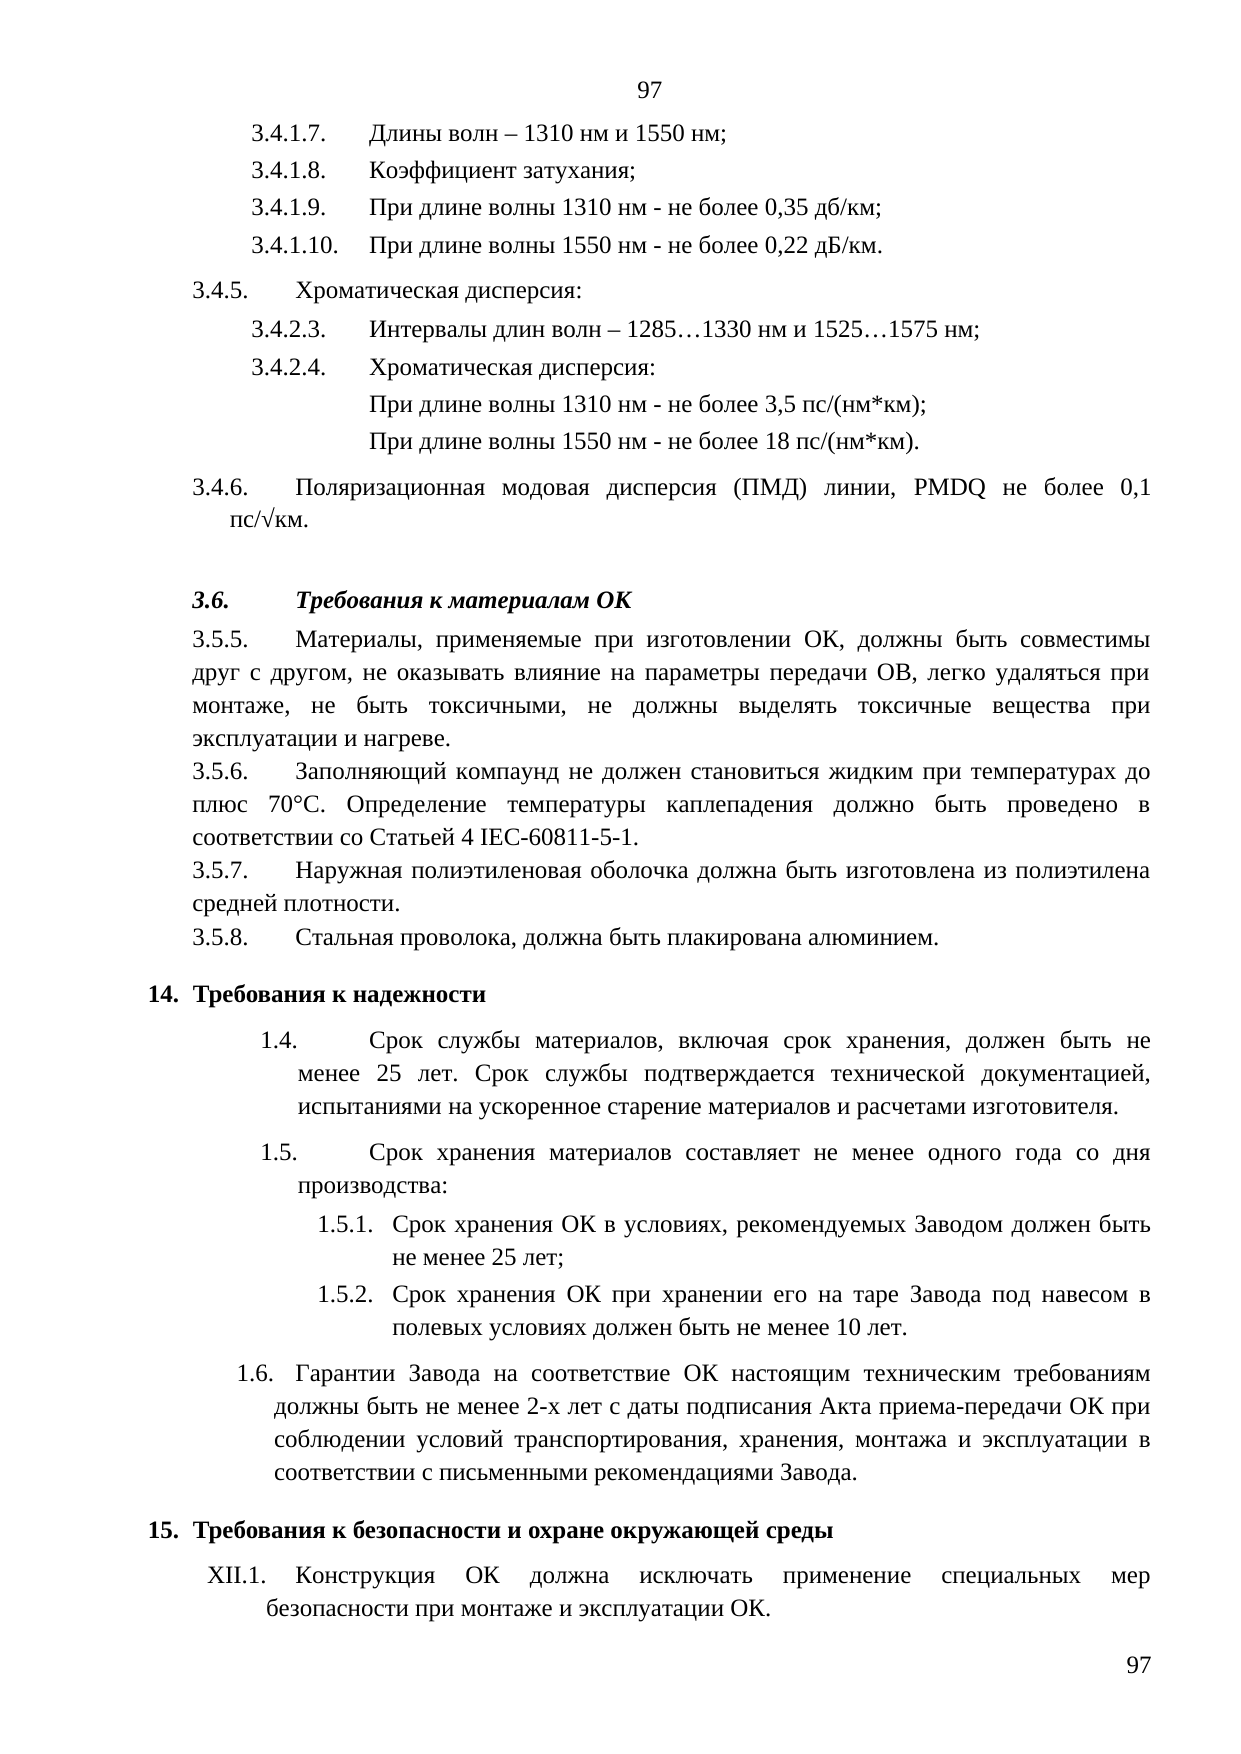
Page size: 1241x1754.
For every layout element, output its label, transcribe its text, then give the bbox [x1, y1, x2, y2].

list Срок хранения ОК в условиях, рекомендуемых Заводом должен быть не менее 25 лет; [317, 1209, 1152, 1271]
list Хроматическая дисперсия: [192, 275, 1152, 304]
list Стальная проволока, должна быть плакирована алюминием. [192, 922, 1152, 950]
list При длине волны 1550 нм - не более 0,22 дБ/км. [251, 230, 1152, 258]
list Хроматическая дисперсия: [251, 352, 1152, 380]
list Наружная полиэтиленовая оболочка должна быть изготовлена из полиэтилена средней плотности. [192, 856, 1152, 917]
list Конструкция ОК должна исключать применение специальных мер безопасности при монтаже и эксплуатации ОК. [207, 1560, 1152, 1622]
list Гарантии Завода на соответствие ОК настоящим техническим требованиям должны быть не менее 2-х лет с даты подписания Акта приема-передачи ОК при соблюдении условий транспортирования, хранения, монтажа и эксплуатации в соответствии с письменными рекомендациями Завода. [236, 1358, 1152, 1486]
list Срок хранения материалов составляет не менее одного года со дня производства: [260, 1137, 1152, 1198]
list Заполняющий компаунд не должен становиться жидким при температурах до плюс 70°С. Определение температуры каплепадения должно быть проведено в соответствии со Статьей 4 IEC-60811-5-1. [192, 756, 1152, 851]
list Требования к безопасности и охране окружающей среды [148, 1515, 1152, 1543]
list При длине волны 1310 нм - не более 0,35 дб/км; [251, 192, 1152, 221]
list Коэффициент затухания; [251, 155, 1152, 184]
text При длине волны 1310 нм - не более 3,5 пс/(нм*км); [251, 389, 1152, 418]
list Поляризационная модовая дисперсия (ПМД) линии, PMDQ не более 0,1 пс/√км. [192, 472, 1152, 533]
list Срок службы материалов, включая срок хранения, должен быть не менее 25 лет. Срок службы подтверждается технической документацией, испытаниями на ускоренное старение материалов и расчетами изготовителя. [260, 1025, 1152, 1120]
list Срок хранения ОК при хранении его на таре Завода под навесом в полевых условиях должен быть не менее 10 лет. [317, 1279, 1152, 1341]
list Интервалы длин волн – 1285…1330 нм и 1525…1575 нм; [251, 314, 1152, 343]
list Требования к надежности [148, 979, 1152, 1008]
text При длине волны 1550 нм - не более 18 пс/(нм*км). [251, 426, 1152, 455]
list Материалы, применяемые при изготовлении ОК, должны быть совместимы друг с другом, не оказывать влияние на параметры передачи ОВ, легко удаляться при монтаже, не быть токсичными, не должны выделять токсичные вещества при эксплуатации и нагреве. [192, 624, 1152, 752]
list Длины волн – 1310 нм и 1550 нм; [251, 118, 1152, 147]
list Требования к материалам ОК [192, 585, 1152, 614]
